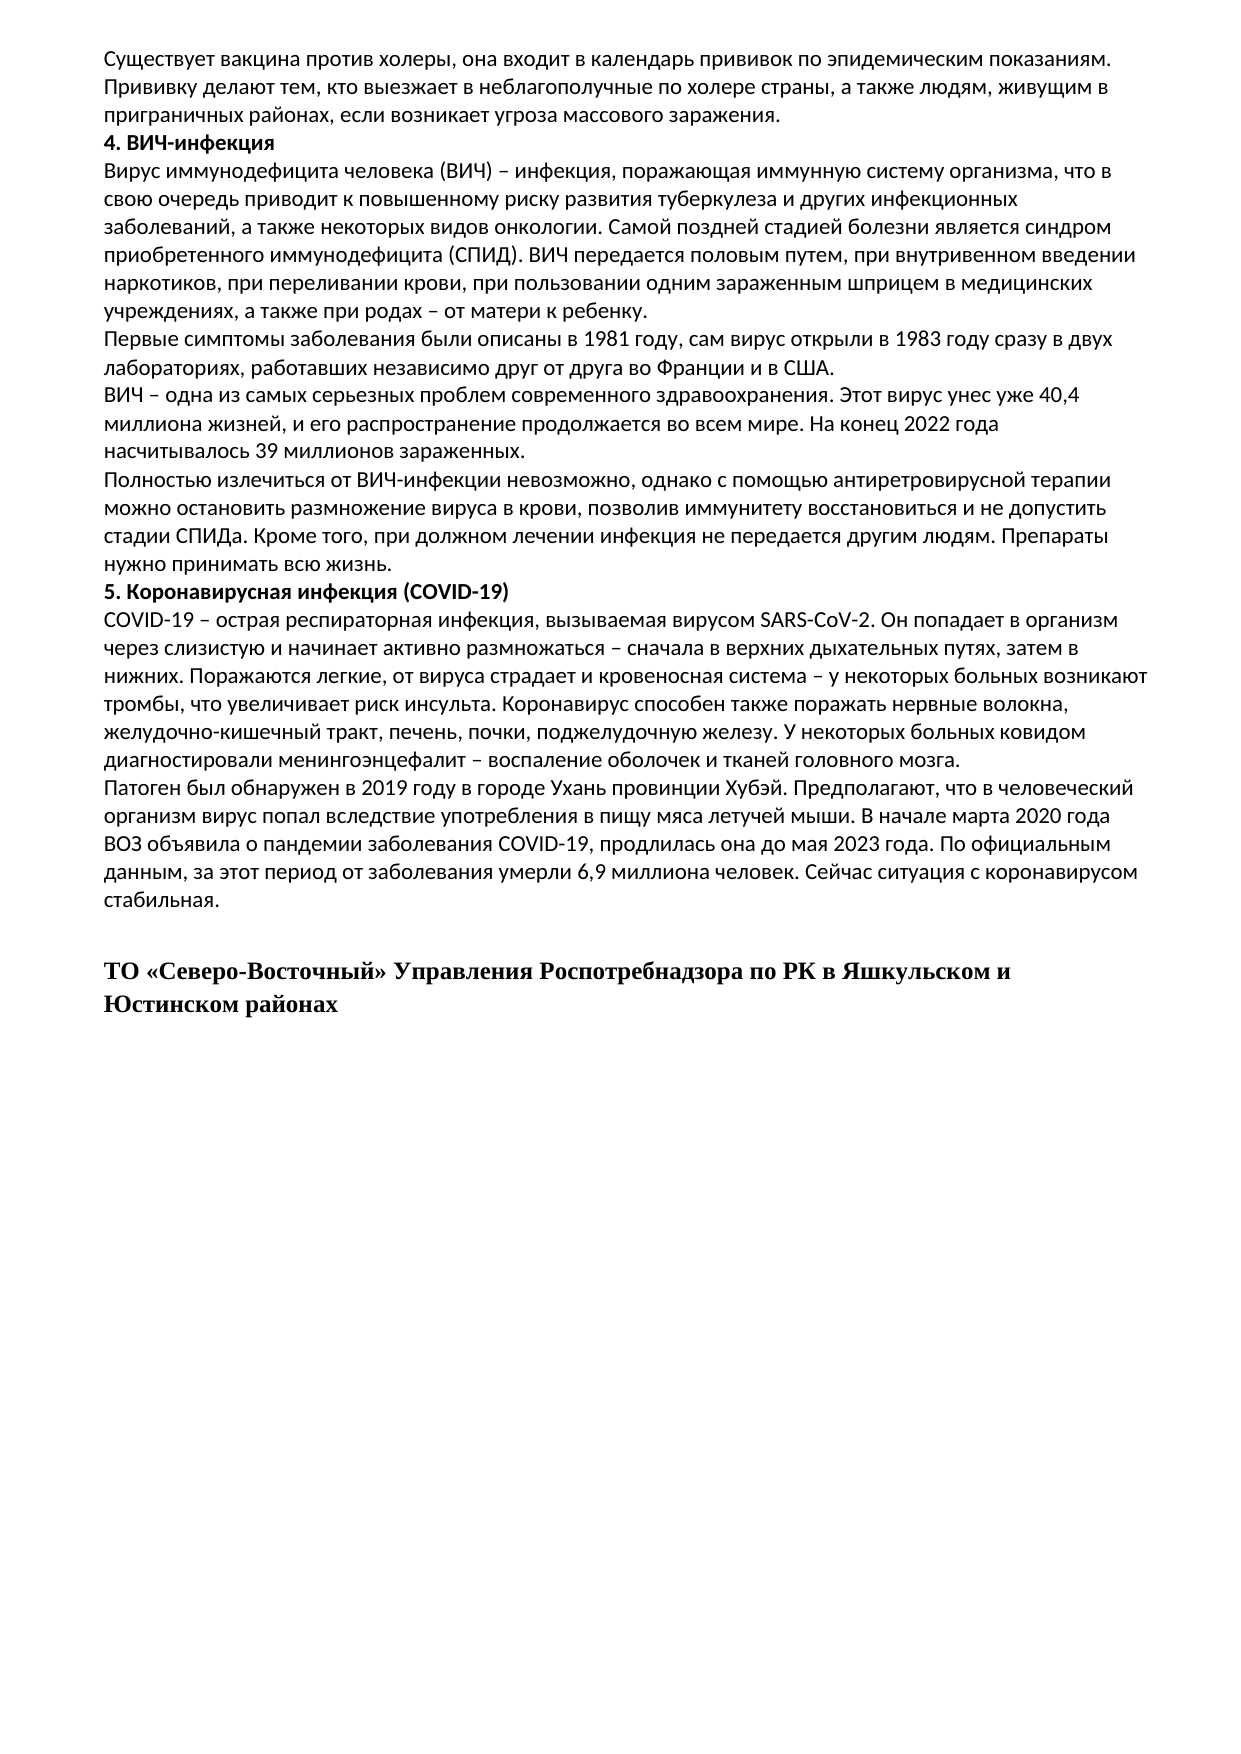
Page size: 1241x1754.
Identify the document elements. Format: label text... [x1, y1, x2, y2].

text Существует вакцина против холеры, она входит в календарь прививок по эпидемическим показаниям. Прививку делают тем, кто выезжает в неблагополучные по холере страны, а также людям, живущим в приграничных районах, если возникает угроза массового заражения. [103, 44, 1152, 128]
text Патоген был обнаружен в 2019 году в городе Ухань провинции Хубэй. Предполагают, что в человеческий организм вирус попал вследствие употребления в пищу мяса летучей мыши. В начале марта 2020 года ВОЗ объявила о пандемии заболевания COVID-19, продлилась она до мая 2023 года. По официальным данным, за этот период от заболевания умерли 6,9 миллиона человек. Сейчас ситуация с коронавирусом стабильная. [103, 773, 1152, 913]
text Полностью излечиться от ВИЧ-инфекции невозможно, однако с помощью антиретровирусной терапии можно остановить размножение вируса в крови, позволив иммунитету восстановиться и не допустить стадии СПИДа. Кроме того, при должном лечении инфекция не передается другим людям. Препараты нужно принимать всю жизнь. [103, 465, 1152, 577]
text COVID-19 – острая респираторная инфекция, вызываемая вирусом SARS-CoV-2. Он попадает в организм через слизистую и начинает активно размножаться – сначала в верхних дыхательных путях, затем в нижних. Поражаются легкие, от вируса страдает и кровеносная система – у некоторых больных возникают тромбы, что увеличивает риск инсульта. Коронавирус способен также поражать нервные волокна, желудочно-кишечный тракт, печень, почки, поджелудочную железу. У некоторых больных ковидом диагностировали менингоэнцефалит – воспаление оболочек и тканей головного мозга. [103, 605, 1152, 773]
text ВИЧ – одна из самых серьезных проблем современного здравоохранения. Этот вирус унес уже 40,4 миллиона жизней, и его распространение продолжается во всем мире. На конец 2022 года насчитывалось 39 миллионов зараженных. [103, 381, 1152, 465]
text 4. ВИЧ-инфекция [103, 128, 1152, 156]
text 5. Коронавирусная инфекция (COVID-19) [103, 577, 1152, 605]
text Вирус иммунодефицита человека (ВИЧ) – инфекция, поражающая иммунную систему организма, что в свою очередь приводит к повышенному риску развития туберкулеза и других инфекционных заболеваний, а также некоторых видов онкологии. Самой поздней стадией болезни является синдром приобретенного иммунодефицита (СПИД). ВИЧ передается половым путем, при внутривенном введении наркотиков, при переливании крови, при пользовании одним зараженным шприцем в медицинских учреждениях, а также при родах – от матери к ребенку. [103, 156, 1152, 324]
text ТО «Северо-Восточный» Управления Роспотребнадзора по РК в Яшкульском и Юстинском районах [103, 956, 1152, 1018]
text Первые симптомы заболевания были описаны в 1981 году, сам вирус открыли в 1983 году сразу в двух лабораториях, работавших независимо друг от друга во Франции и в США. [103, 324, 1152, 381]
